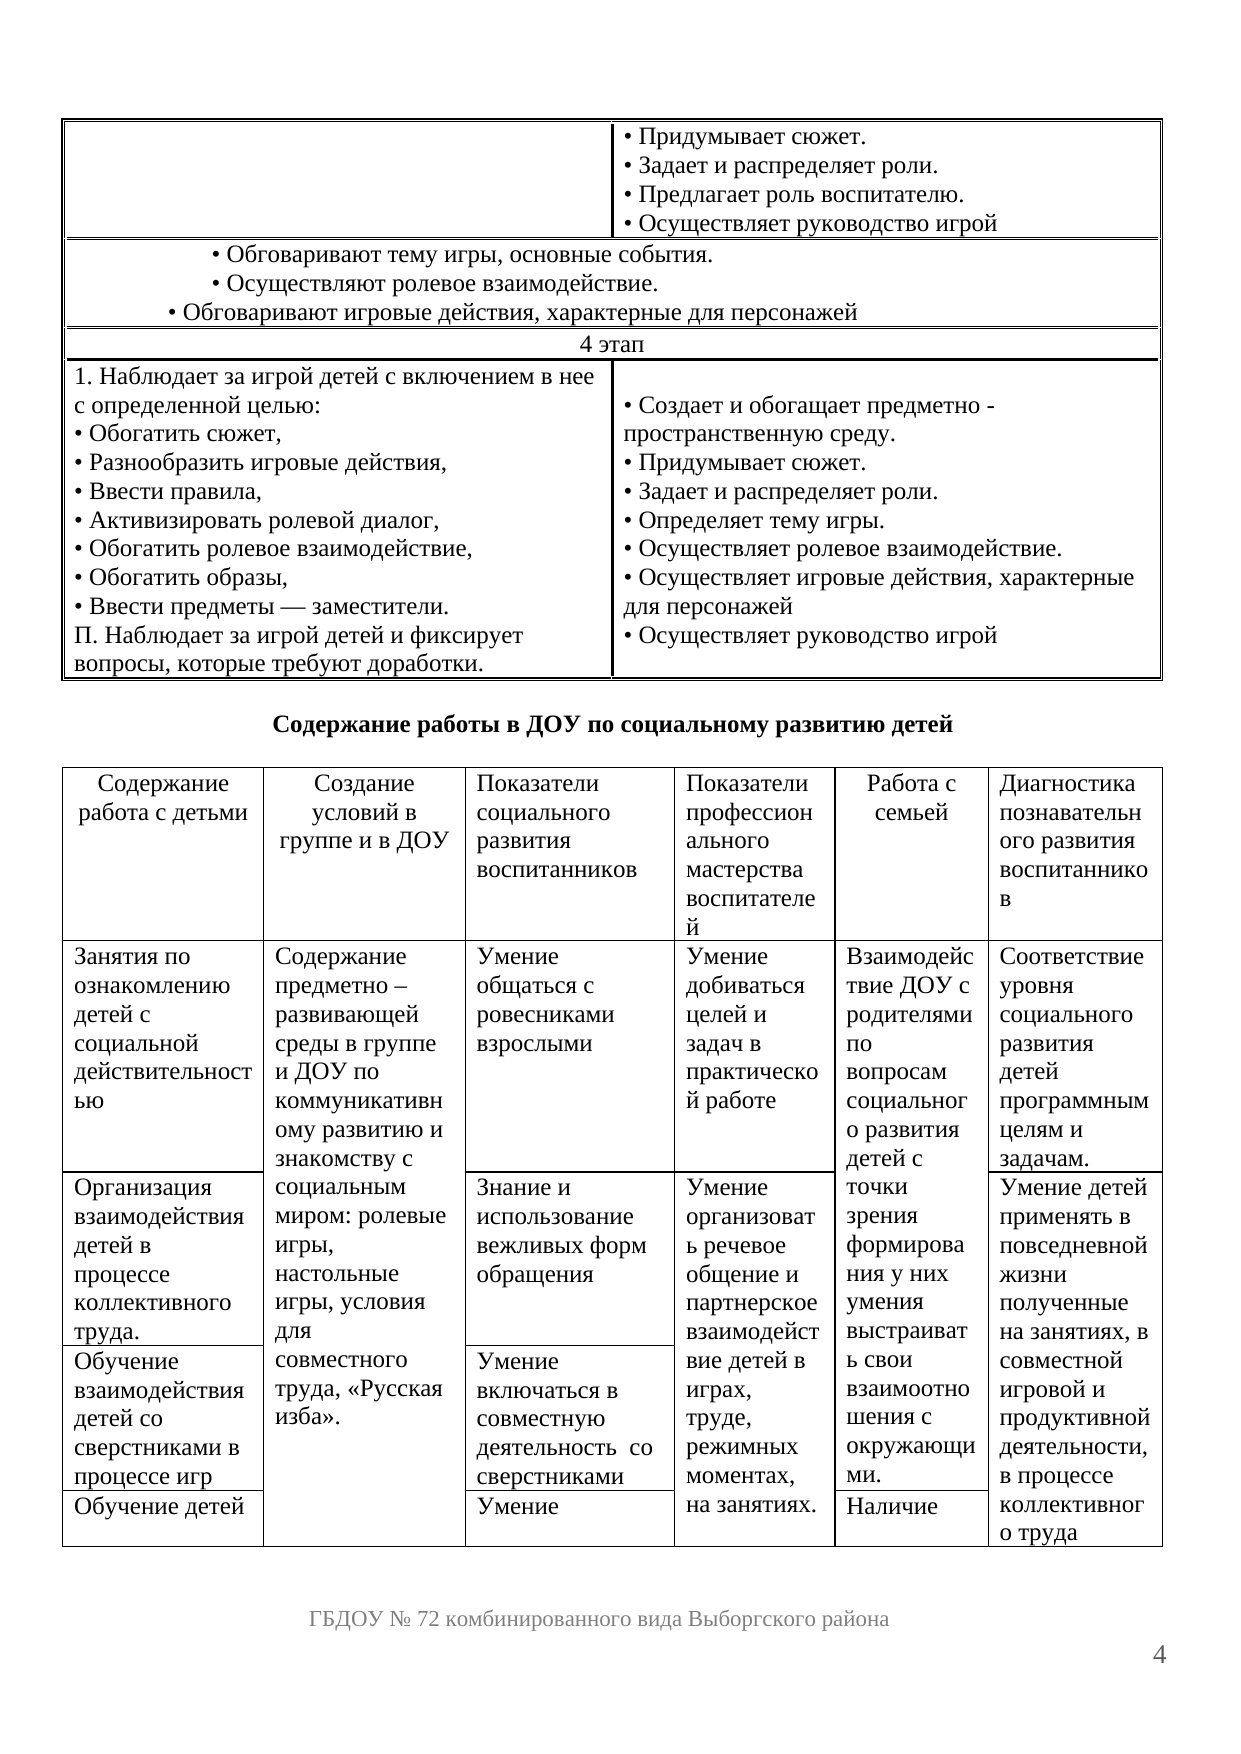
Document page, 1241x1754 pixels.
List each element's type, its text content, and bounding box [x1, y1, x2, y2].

table_cell 1. Наблюдает за игрой детей с включением в нее с определенной целью: • Обогатить сюжет, • Разнообразить игровые действия, • Ввести правила, • Активизировать ролевой диалог, • Обогатить ролевое взаимодействие, • Обогатить образы, • Ввести предметы — заместители. П. Наблюдает за игрой детей и фиксирует вопросы, которые требуют доработки. [63, 358, 612, 677]
table_header Показатели профессионального мастерства воспитателей [675, 768, 834, 940]
table_cell [65, 120, 612, 236]
table_cell Содержание предметно – развивающей среды в группе и ДОУ по коммуникативному развитию и знакомству с социальным миром: ролевые игры, настольные игры, условия для совместного труда, «Русская изба». [264, 941, 465, 1546]
table_cell Соответствие уровня социального развития детей программным целям и задачам. [989, 941, 1162, 1171]
table_cell Умение общаться с ровесниками взрослыми [466, 941, 674, 1171]
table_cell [466, 1491, 674, 1546]
text Содержание работы в ДОУ по социальному развитию детей [74, 709, 1152, 738]
table_cell • Обговаривают тему игры, основные события. • Осуществляют ролевое взаимодействие. • Обговаривают игровые действия, характерные для персонажей [65, 236, 1160, 326]
table_cell 4 этап [63, 326, 1161, 358]
table_cell Взаимодействие ДОУ с родителями по вопросам социального развития детей с точки зрения формирования у них умения выстраивать свои взаимоотношения с окружающими. [836, 941, 988, 1490]
table_header Создание условий в группе и в ДОУ [264, 768, 465, 940]
table_cell • Создает и обогащает предметно - пространственную среду. • Придумывает сюжет. • Задает и распределяет роли. • Определяет тему игры. • Осуществляет ролевое взаимодействие. • Осуществляет игровые действия, характерные для персонажей • Осуществляет руководство игрой [612, 358, 1161, 677]
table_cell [63, 1491, 263, 1546]
table_header Показатели социального развития воспитанников [466, 768, 674, 940]
table_cell Занятия по ознакомлению детей с социальной действительностью [63, 941, 263, 1171]
table_header Содержание работа с детьми [63, 768, 263, 940]
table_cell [836, 1491, 988, 1546]
table_cell Знание и использование вежливых форм обращения [466, 1173, 674, 1345]
table_cell Умение добиваться целей и задач в практической работе [675, 941, 834, 1171]
table_cell Умение включаться в совместную деятельность со сверстниками [466, 1346, 674, 1490]
table_cell Организация взаимодействия детей в процессе коллективного труда. [63, 1173, 263, 1345]
table_cell Обучение взаимодействия детей со сверстниками в процессе игр [63, 1346, 263, 1490]
table_header Диагностика познавательного развития воспитанников [989, 768, 1162, 940]
table_cell Умение детей применять в повседневной жизни полученные на занятиях, в совместной игровой и продуктивной деятельности, в процессе коллективного труда социальные навыки: активного слушания, готовность на сотрудничество, контроля и самоконтроля своего личностного поведения, выражения своего мнения.: [989, 1173, 1162, 1546]
table_cell Умение организовать речевое общение и партнерское взаимодействие детей в играх, труде, режимных моментах, на занятиях. [675, 1173, 834, 1546]
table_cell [612, 122, 1160, 236]
table_header Работа с семьей [836, 768, 988, 940]
